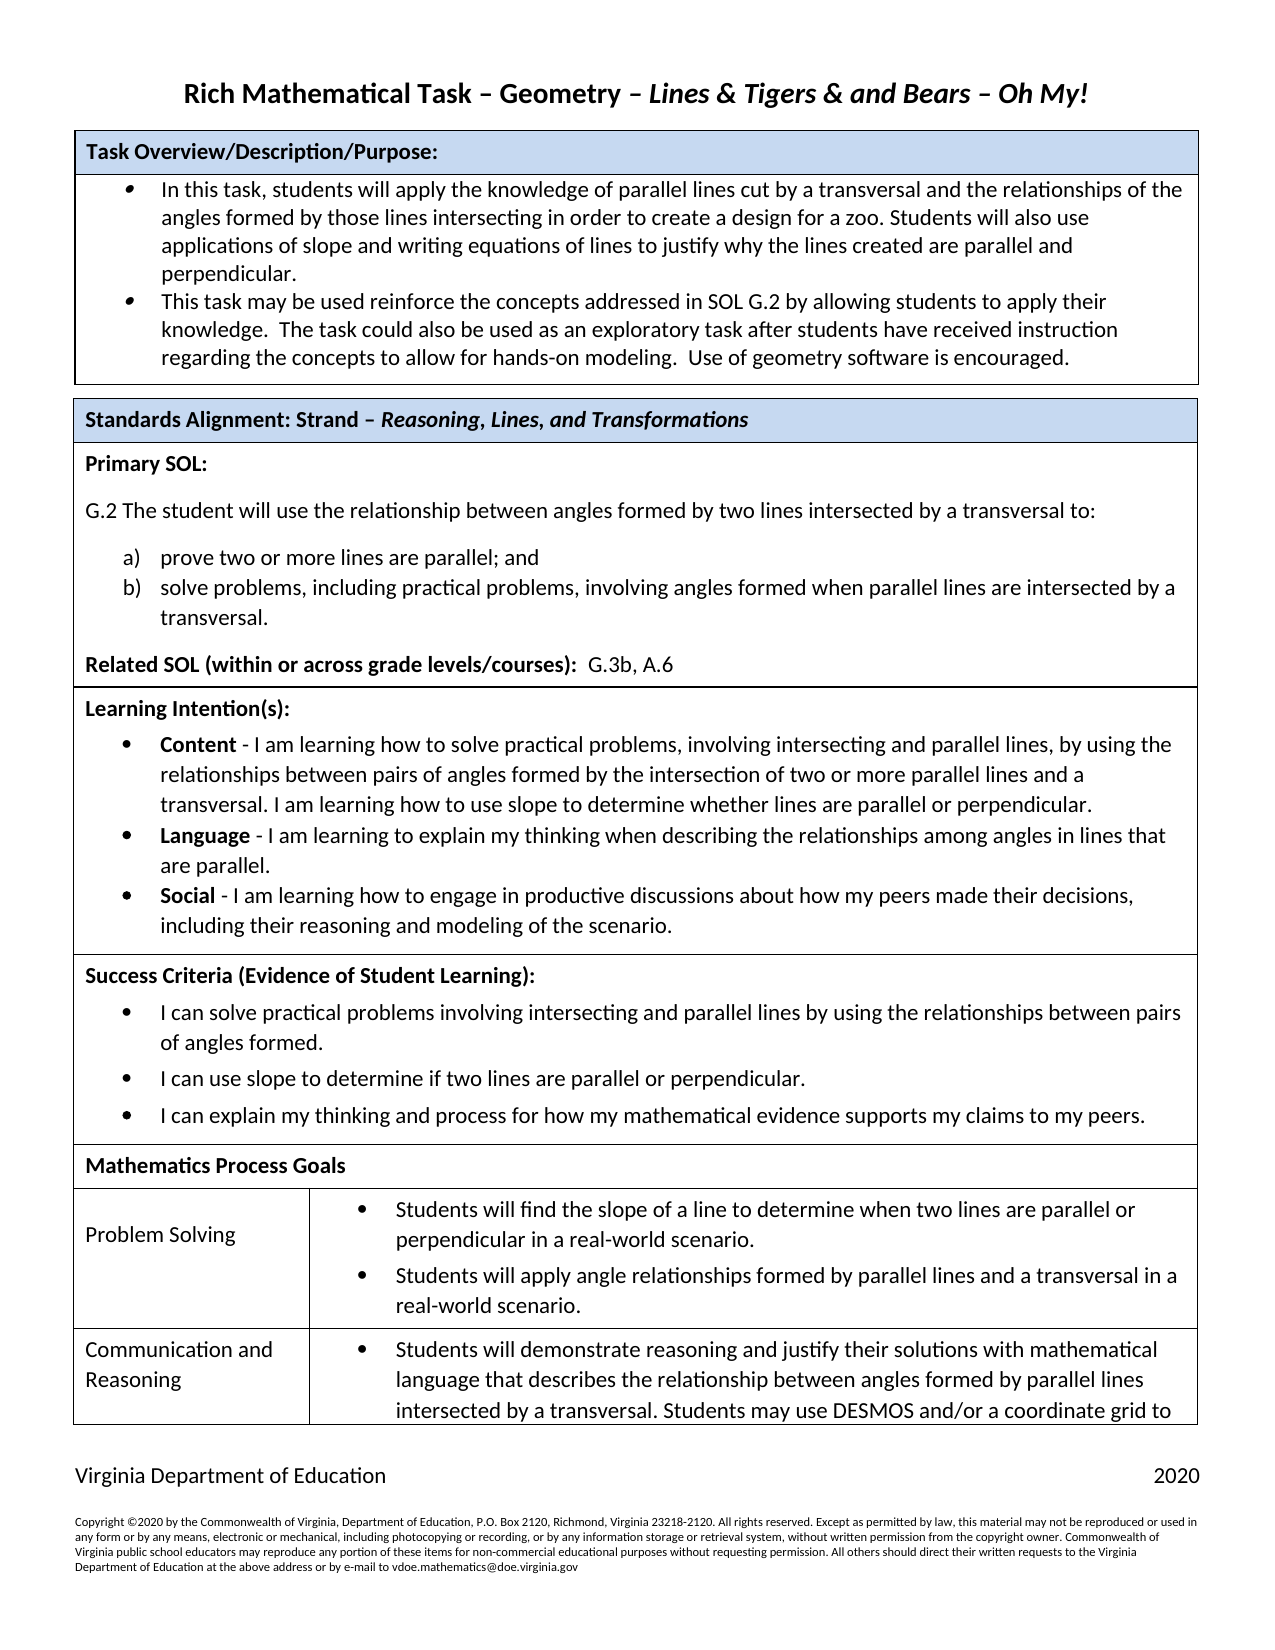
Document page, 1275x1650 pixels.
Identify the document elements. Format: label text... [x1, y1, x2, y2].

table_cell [310, 1329, 1197, 1424]
table_cell Communication and Reasoning [74, 1329, 309, 1424]
table_cell Learning Intention(s): Content - I am learning how to solve practical problems, involving intersecting and parallel lines, by using the relationships between pairs of angles formed by the intersection of two or more parallel lines and a transversal. I am learning how to use slope to determine whether lines are parallel or perpendicular. Language - I am learning to explain my thinking when describing the relationships among angles in lines that are parallel. Social - I am learning how to engage in productive discussions about how my peers made their decisions, including their reasoning and modeling of the scenario. [74, 688, 1197, 954]
table_header Standards Alignment: Strand – Reasoning, Lines, and Transformations [74, 399, 1197, 442]
text Rich Mathematical Task – Geometry – Lines & Tigers & and Bears – Oh My! [75, 75, 1200, 111]
table_cell Problem Solving [74, 1189, 309, 1328]
table_cell Success Criteria (Evidence of Student Learning): I can solve practical problems involving intersecting and parallel lines by using the relationships between pairs of angles formed. I can use slope to determine if two lines are parallel or perpendicular. I can explain my thinking and process for how my mathematical evidence supports my claims to my peers. [74, 955, 1197, 1143]
table_cell Students will find the slope of a line to determine when two lines are parallel or perpendicular in a real-world scenario. Students will apply angle relationships formed by parallel lines and a transversal in a real-world scenario. [310, 1189, 1197, 1328]
table_cell Mathematics Process Goals [74, 1145, 1197, 1187]
table_header Task Overview/Description/Purpose: [76, 131, 1198, 174]
table_cell In this task, students will apply the knowledge of parallel lines cut by a transversal and the relationships of the angles formed by those lines intersecting in order to create a design for a zoo. Students will also use applications of slope and writing equations of lines to justify why the lines created are parallel and perpendicular. This task may be used reinforce the concepts addressed in SOL G.2 by allowing students to apply their knowledge. The task could also be used as an exploratory task after students have received instruction regarding the concepts to allow for hands-on modeling. Use of geometry software is encouraged. [76, 175, 1198, 383]
table_cell Primary SOL: G.2 The student will use the relationship between angles formed by two lines intersected by a transversal to: prove two or more lines are parallel; and solve problems, including practical problems, involving angles formed when parallel lines are intersected by a transversal. Related SOL (within or across grade levels/courses): G.3b, A.6 [74, 443, 1197, 686]
